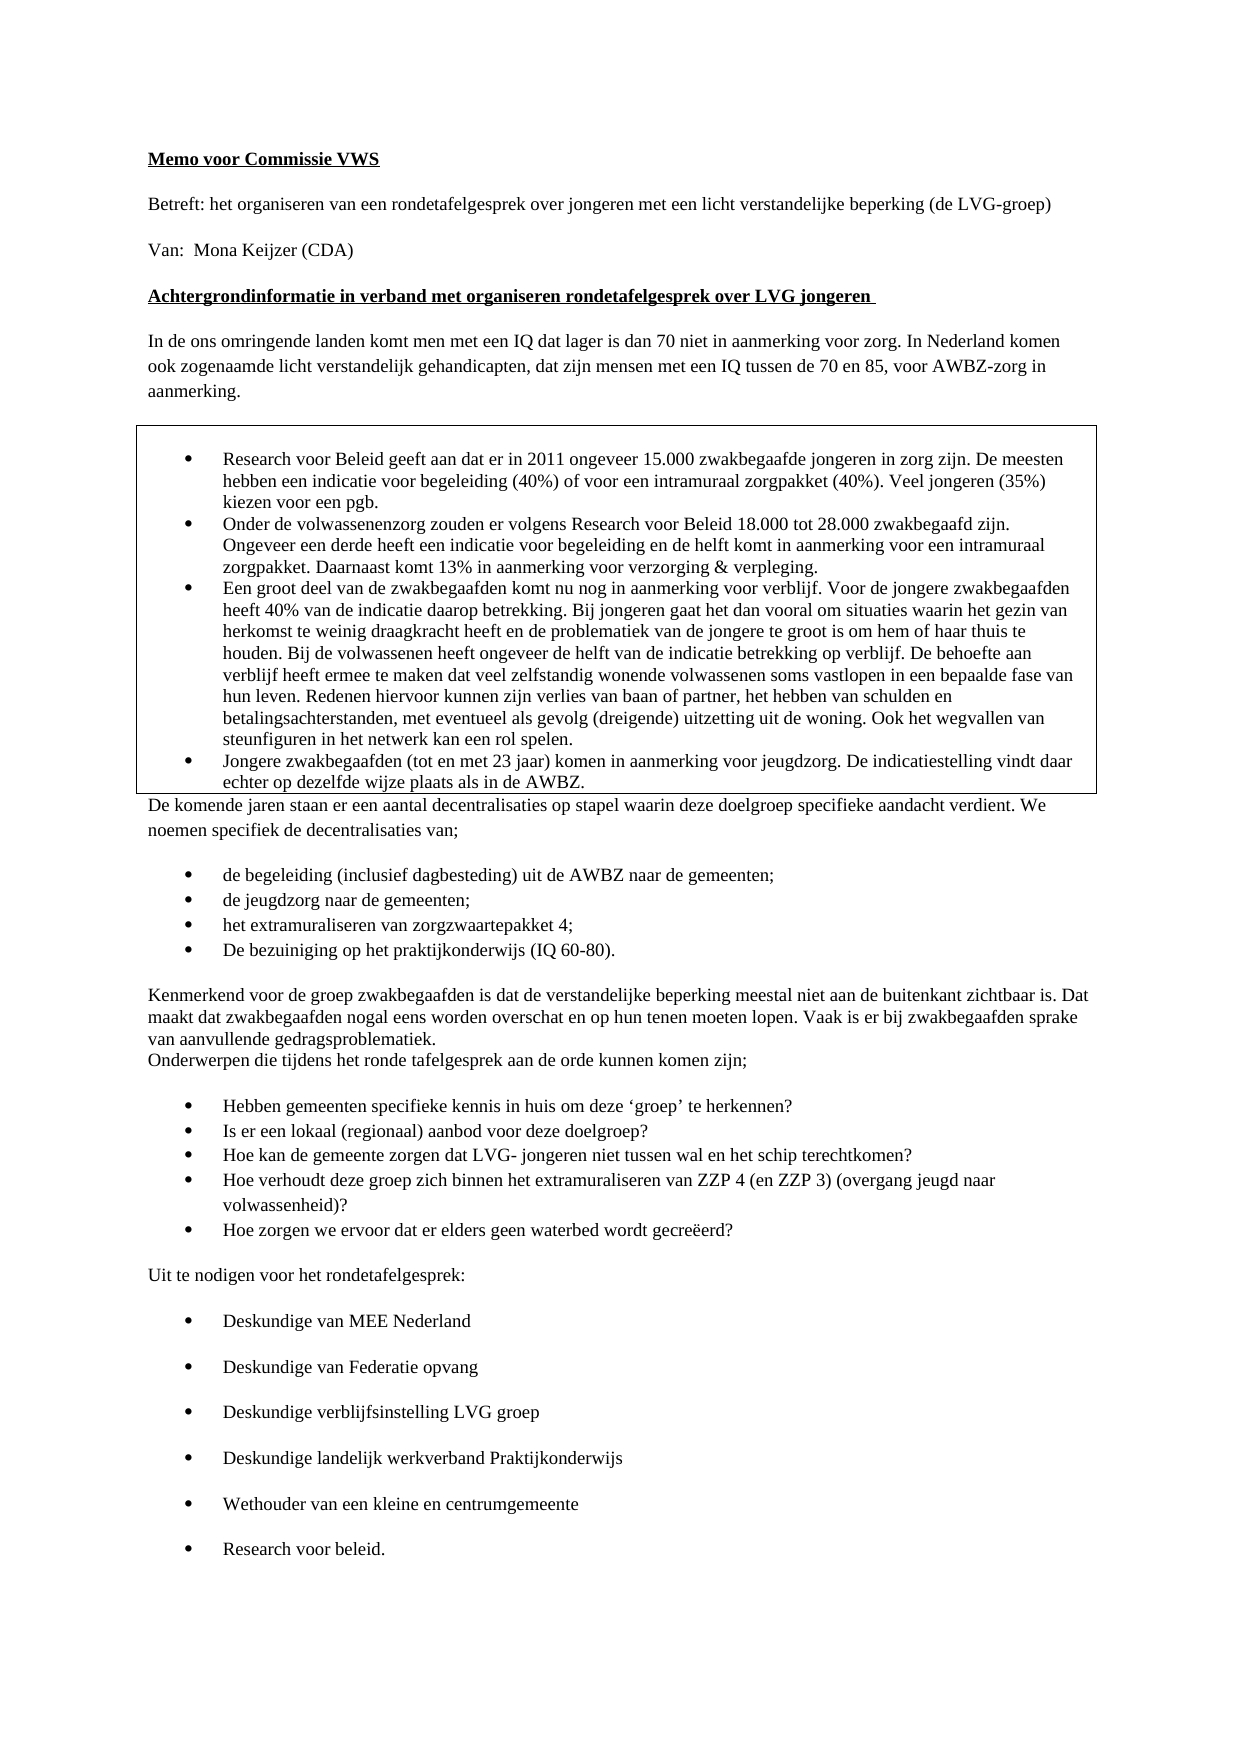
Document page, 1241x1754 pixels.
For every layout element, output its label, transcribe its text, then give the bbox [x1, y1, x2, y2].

list De bezuiniging op het praktijkonderwijs (IQ 60-80). [185, 939, 1093, 960]
list Wethouder van een kleine en centrumgemeente [185, 1492, 1093, 1514]
list Hoe kan de gemeente zorgen dat LVG- jongeren niet tussen wal en het schip terechtkomen? [185, 1144, 1093, 1166]
list Research voor beleid. [185, 1538, 1093, 1559]
list het extramuraliseren van zorgzwaartepakket 4; [185, 914, 1093, 936]
list Deskundige van MEE Nederland [185, 1310, 1093, 1331]
list Deskundige landelijk werkverband Praktijkonderwijs [185, 1447, 1093, 1468]
text In de ons omringende landen komt men met een IQ dat lager is dan 70 niet in aanmerking voor zorg. In Nederland komen ook zogenaamde licht verstandelijk gehandicapten, dat zijn mensen met een IQ tussen de 70 en 85, voor AWBZ-zorg in aanmerking. [148, 330, 1093, 401]
list Hebben gemeenten specifieke kennis in huis om deze ‘groep’ te herkennen? [185, 1095, 1093, 1116]
list Deskundige verblijfsinstelling LVG groep [185, 1401, 1093, 1423]
text De komende jaren staan er een aantal decentralisaties op stapel waarin deze doelgroep specifieke aandacht verdient. We noemen specifiek de decentralisaties van; [148, 794, 1093, 840]
list de begeleiding (inclusief dagbesteding) uit de AWBZ naar de gemeenten; [185, 864, 1093, 886]
text Achtergrondinformatie in verband met organiseren rondetafelgesprek over LVG jongeren [148, 284, 1093, 306]
text Van: Mona Keijzer (CDA) [148, 239, 1093, 260]
text Onderwerpen die tijdens het ronde tafelgesprek aan de orde kunnen komen zijn; [148, 1049, 1093, 1071]
text Memo voor Commissie VWS [148, 148, 1093, 169]
list Is er een lokaal (regionaal) aanbod voor deze doelgroep? [185, 1119, 1093, 1141]
list de jeugdzorg naar de gemeenten; [185, 889, 1093, 911]
list Hoe verhoudt deze groep zich binnen het extramuraliseren van ZZP 4 (en ZZP 3) (overgang jeugd naar volwassenheid)? [185, 1169, 1093, 1215]
text Betreft: het organiseren van een rondetafelgesprek over jongeren met een licht verstandelijke beperking (de LVG-groep) [148, 193, 1093, 215]
text Kenmerkend voor de groep zwakbegaafden is dat de verstandelijke beperking meestal niet aan de buitenkant zichtbaar is. Dat maakt dat zwakbegaafden nogal eens worden overschat en op hun tenen moeten lopen. Vaak is er bij zwakbegaafden sprake van aanvullende gedragsproblematiek. [148, 984, 1093, 1049]
text Uit te nodigen voor het rondetafelgesprek: [148, 1264, 1093, 1286]
table_header Research voor Beleid geeft aan dat er in 2011 ongeveer 15.000 zwakbegaafde jongeren in zorg zijn. De meesten hebben een indicatie voor begeleiding (40%) of voor een intramuraal zorgpakket (40%). Veel jongeren (35%) kiezen voor een pgb. Onder de volwassenenzorg zouden er volgens Research voor Beleid 18.000 tot 28.000 zwakbegaafd zijn. Ongeveer een derde heeft een indicatie voor begeleiding en de helft komt in aanmerking voor een intramuraal zorgpakket. Daarnaast komt 13% in aanmerking voor verzorging & verpleging. Een groot deel van de zwakbegaafden komt nu nog in aanmerking voor verblijf. Voor de jongere zwakbegaafden heeft 40% van de indicatie daarop betrekking. Bij jongeren gaat het dan vooral om situaties waarin het gezin van herkomst te weinig draagkracht heeft en de problematiek van de jongere te groot is om hem of haar thuis te houden. Bij de volwassenen heeft ongeveer de helft van de indicatie betrekking op verblijf. De behoefte aan verblijf heeft ermee te maken dat veel zelfstandig wonende volwassenen soms vastlopen in een bepaalde fase van hun leven. Redenen hiervoor kunnen zijn verlies van baan of partner, het hebben van schulden en betalingsachterstanden, met eventueel als gevolg (dreigende) uitzetting uit de woning. Ook het wegvallen van steunfiguren in het netwerk kan een rol spelen. Jongere zwakbegaafden (tot en met 23 jaar) komen in aanmerking voor jeugdzorg. De indicatiestelling vindt daar echter op dezelfde wijze plaats als in de AWBZ. [137, 426, 1096, 793]
list Hoe zorgen we ervoor dat er elders geen waterbed wordt gecreëerd? [185, 1219, 1093, 1240]
list Deskundige van Federatie opvang [185, 1356, 1093, 1377]
